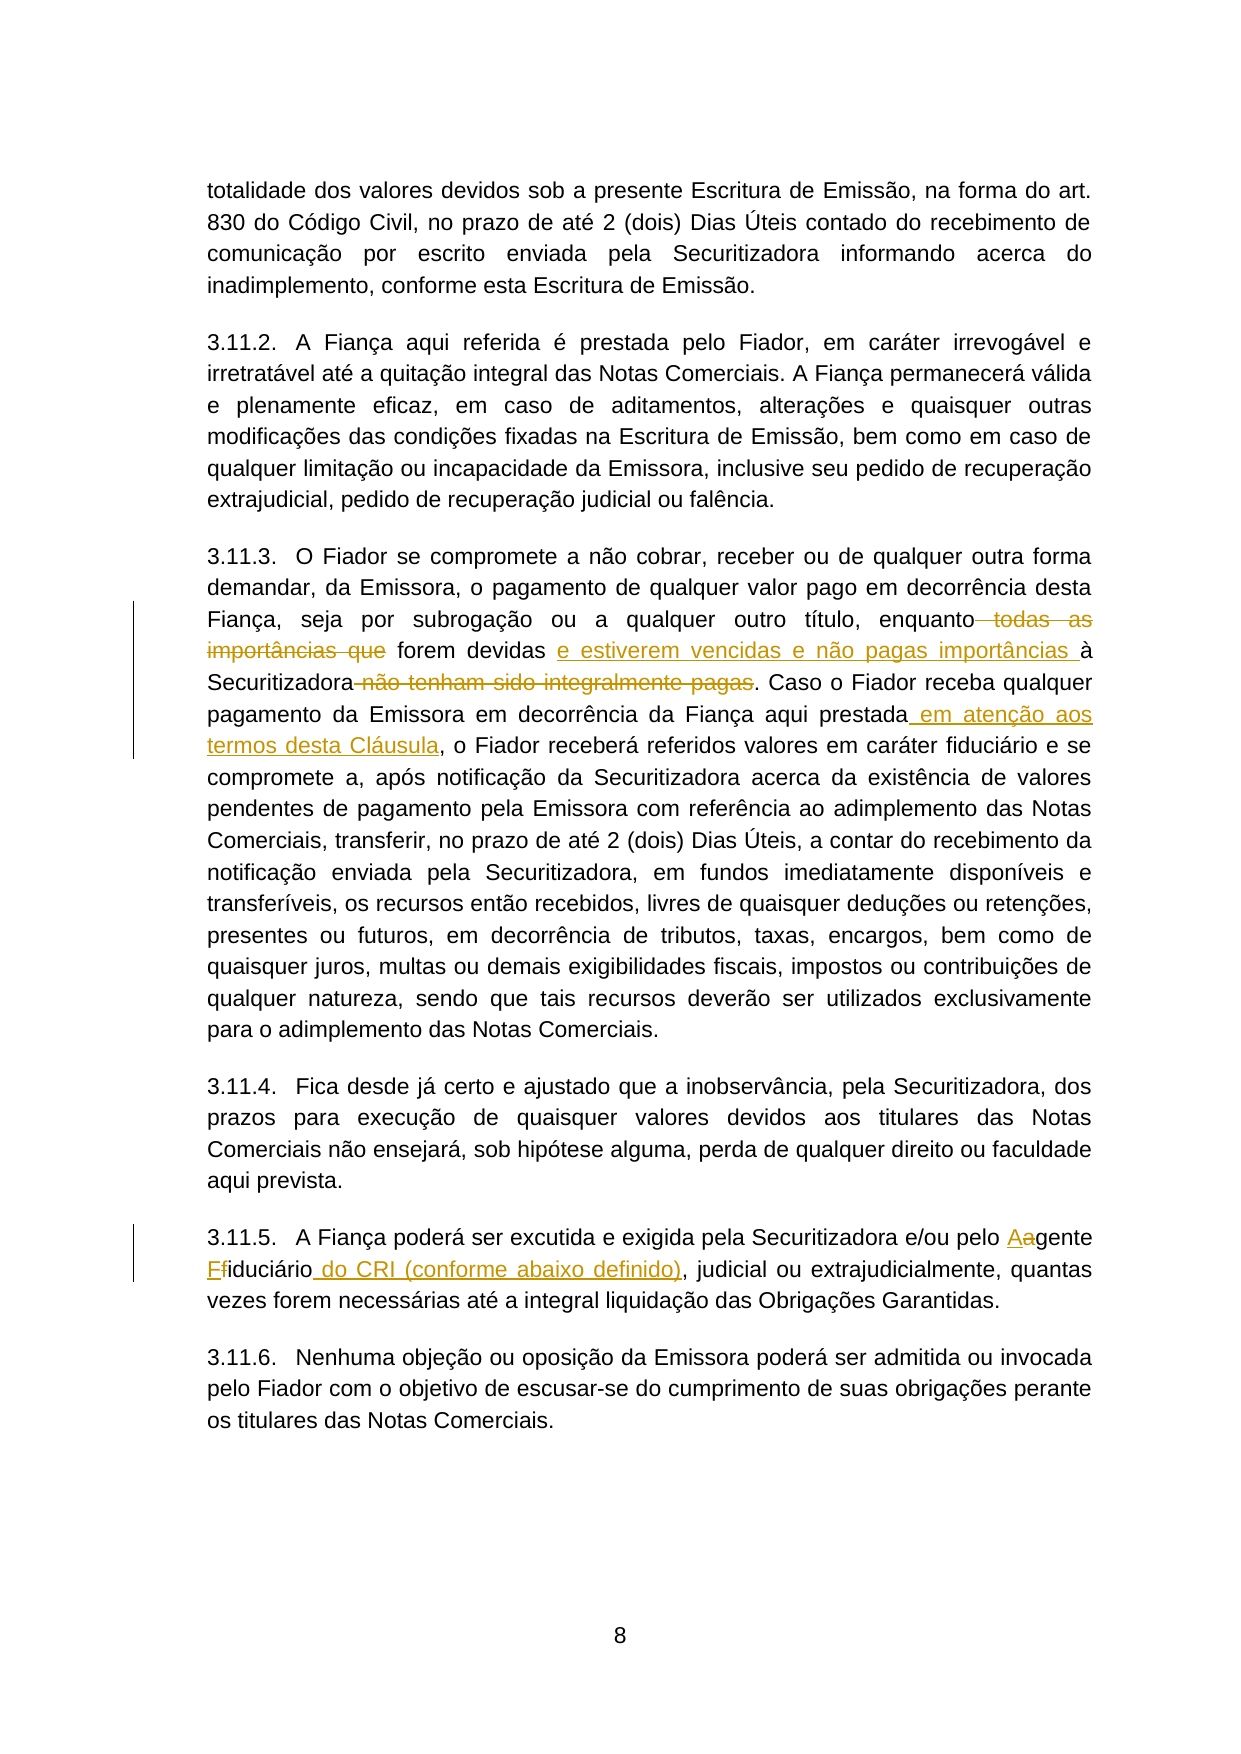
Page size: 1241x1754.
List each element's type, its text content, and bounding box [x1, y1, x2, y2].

subtitle 3.11.3. O Fiador se compromete a não cobrar, receber ou de qualquer outra forma demandar, da Emissora, o pagamento de qualquer valor pago em decorrência desta Fiança, seja por subrogação ou a qualquer outro título, enquanto forem devidas à Securitizadora. Caso o Fiador receba qualquer pagamento da Emissora em decorrência da Fiança aqui prestada, o Fiador receberá referidos valores em caráter fiduciário e se compromete a, após notificação da Securitizadora acerca da existência de valores pendentes de pagamento pela Emissora com referência ao adimplemento das Notas Comerciais, transferir, no prazo de até 2 (dois) Dias Úteis, a contar do recebimento da notificação enviada pela Securitizadora, em fundos imediatamente disponíveis e transferíveis, os recursos então recebidos, livres de quaisquer deduções ou retenções, presentes ou futuros, em decorrência de tributos, taxas, encargos, bem como de quaisquer juros, multas ou demais exigibilidades fiscais, impostos ou contribuições de qualquer natureza, sendo que tais recursos deverão ser utilizados exclusivamente para o adimplemento das Notas Comerciais. [207, 543, 1092, 1043]
subtitle 3.11.2. A Fiança aqui referida é prestada pelo Fiador, em caráter irrevogável e irretratável até a quitação integral das Notas Comerciais. A Fiança permanecerá válida e plenamente eficaz, em caso de aditamentos, alterações e quaisquer outras modificações das condições fixadas na Escritura de Emissão, bem como em caso de qualquer limitação ou incapacidade da Emissora, inclusive seu pedido de recuperação extrajudicial, pedido de recuperação judicial ou falência. [207, 328, 1092, 513]
subtitle 3.11.6. Nenhuma objeção ou oposição da Emissora poderá ser admitida ou invocada pelo Fiador com o objetivo de escusar-se do cumprimento de suas obrigações perante os titulares das Notas Comerciais. [207, 1344, 1092, 1433]
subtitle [207, 177, 1092, 298]
subtitle 3.11.5. A Fiança poderá ser excutida e exigida pela Securitizadora e/ou pelo gente iduciário, judicial ou extrajudicialmente, quantas vezes forem necessárias até a integral liquidação das Obrigações Garantidas. [207, 1224, 1092, 1313]
subtitle 3.11.4. Fica desde já certo e ajustado que a inobservância, pela Securitizadora, dos prazos para execução de quaisquer valores devidos aos titulares das Notas Comerciais não ensejará, sob hipótese alguma, perda de qualquer direito ou faculdade aqui prevista. [207, 1073, 1092, 1194]
